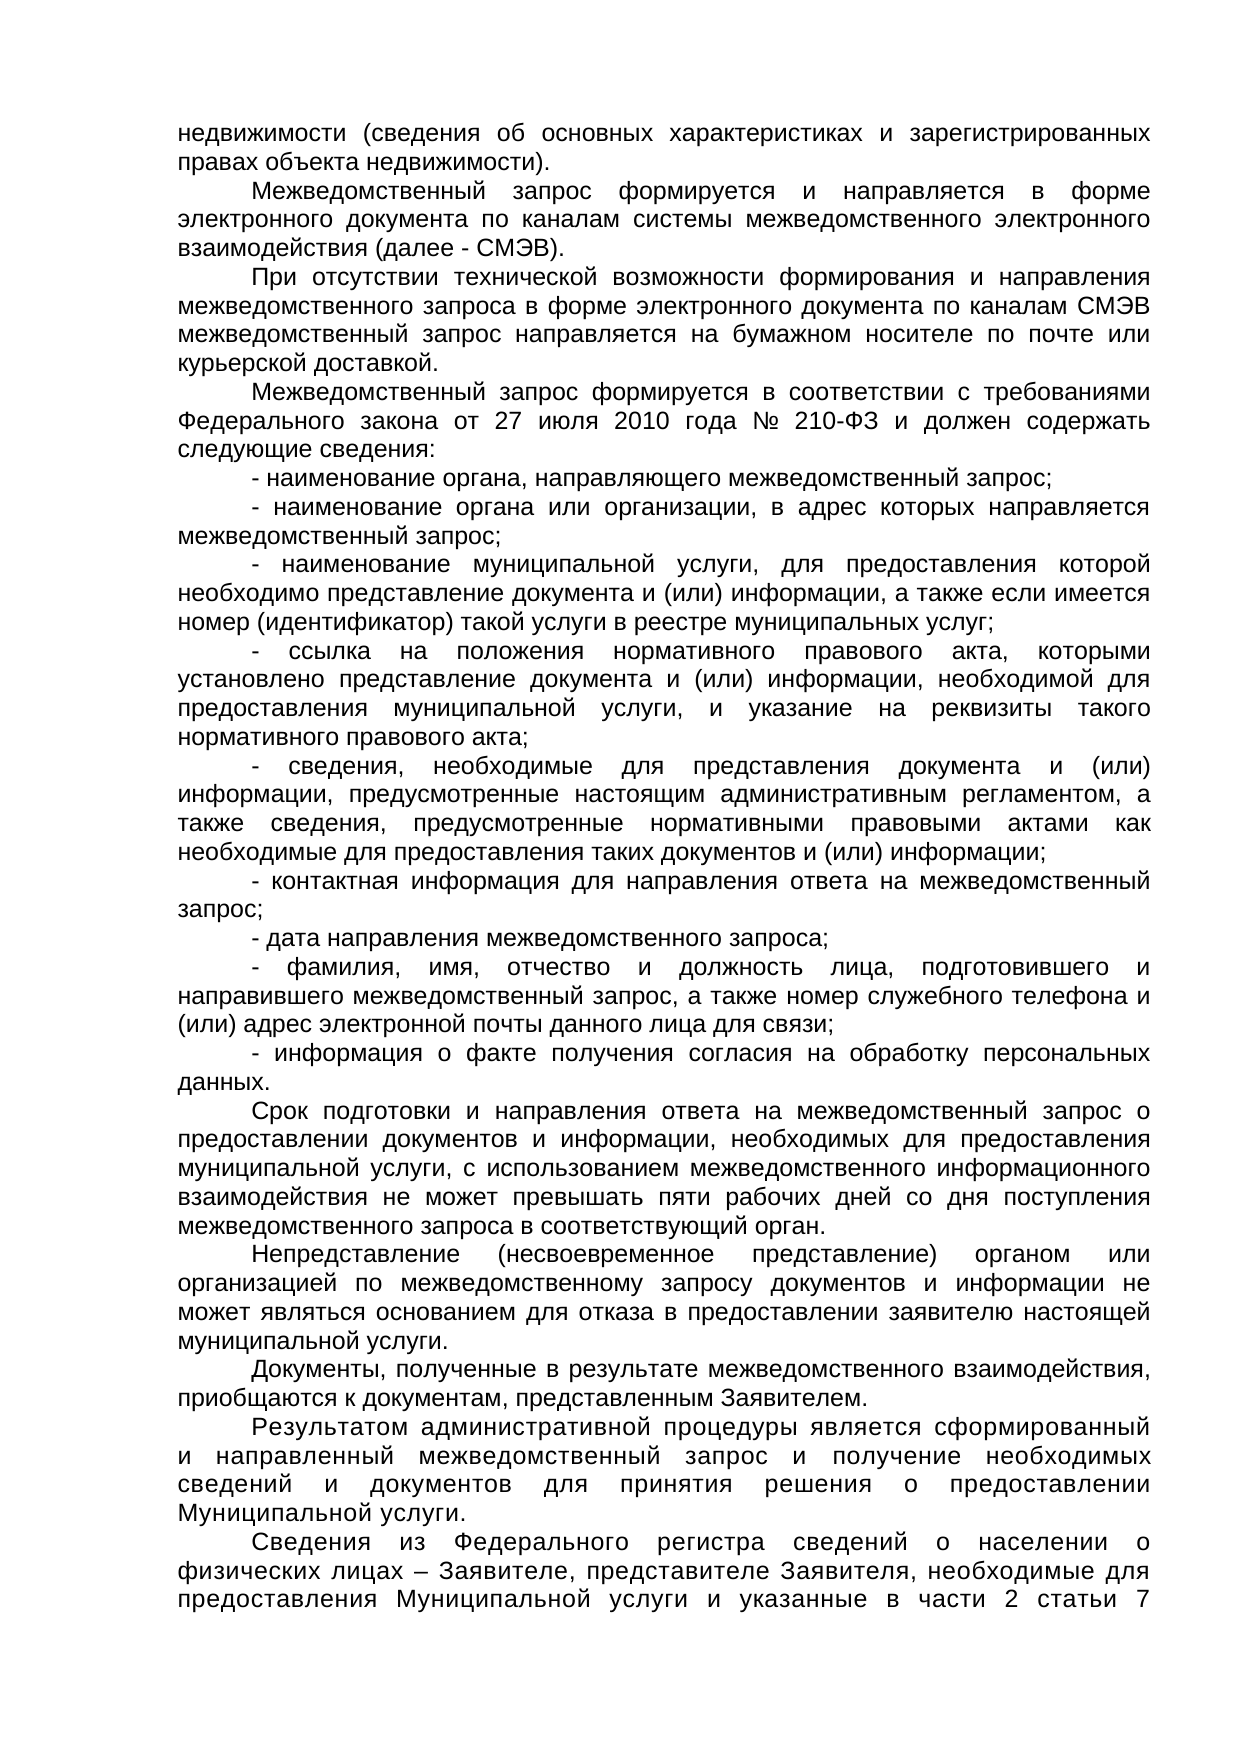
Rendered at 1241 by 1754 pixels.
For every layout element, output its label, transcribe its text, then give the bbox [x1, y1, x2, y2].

text Документы, полученные в результате межведомственного взаимодействия, приобщаются к документам, представленным Заявителем. [177, 1354, 1152, 1412]
text Непредставление (несвоевременное представление) органом или организацией по межведомственному запросу документов и информации не может являться основанием для отказа в предоставлении заявителю настоящей муниципальной услуги. [177, 1239, 1152, 1354]
text - ссылка на положения нормативного правового акта, которыми установлено представление документа и (или) информации, необходимой для предоставления муниципальной услуги, и указание на реквизиты такого нормативного правового акта; [177, 636, 1152, 751]
text - наименование органа, направляющего межведомственный запрос; [177, 463, 1152, 492]
text Межведомственный запрос формируется в соответствии с требованиями Федерального закона от 27 июля 2010 года № 210-ФЗ и должен содержать следующие сведения: [177, 377, 1152, 463]
text - наименование органа или организации, в адрес которых направляется межведомственный запрос; [177, 492, 1152, 549]
text - фамилия, имя, отчество и должность лица, подготовившего и направившего межведомственный запрос, а также номер служебного телефона и (или) адрес электронной почты данного лица для связи; [177, 952, 1152, 1038]
text Срок подготовки и направления ответа на межведомственный запрос о предоставлении документов и информации, необходимых для предоставления муниципальной услуги, с использованием межведомственного информационного взаимодействия не может превышать пяти рабочих дней со дня поступления межведомственного запроса в соответствующий орган. [177, 1096, 1152, 1239]
text - наименование муниципальной услуги, для предоставления которой необходимо представление документа и (или) информации, а также если имеется номер (идентификатор) такой услуги в реестре муниципальных услуг; [177, 549, 1152, 636]
text - дата направления межведомственного запроса; [177, 923, 1152, 952]
text Результатом административной процедуры является сформированный и направленный межведомственный запрос и получение необходимых сведений и документов для принятия решения о предоставлении Муниципальной услуги. [177, 1412, 1152, 1527]
text Межведомственный запрос формируется и направляется в форме электронного документа по каналам системы межведомственного электронного взаимодействия (далее - СМЭВ). [177, 176, 1152, 262]
text При отсутствии технической возможности формирования и направления межведомственного запроса в форме электронного документа по каналам СМЭВ межведомственный запрос направляется на бумажном носителе по почте или курьерской доставкой. [177, 262, 1152, 377]
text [177, 1527, 1152, 1613]
text - сведения, необходимые для представления документа и (или) информации, предусмотренные настоящим административным регламентом, а также сведения, предусмотренные нормативными правовыми актами как необходимые для предоставления таких документов и (или) информации; [177, 751, 1152, 866]
text - контактная информация для направления ответа на межведомственный запрос; [177, 866, 1152, 923]
text - информация о факте получения согласия на обработку персональных данных. [177, 1038, 1152, 1096]
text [177, 118, 1152, 176]
